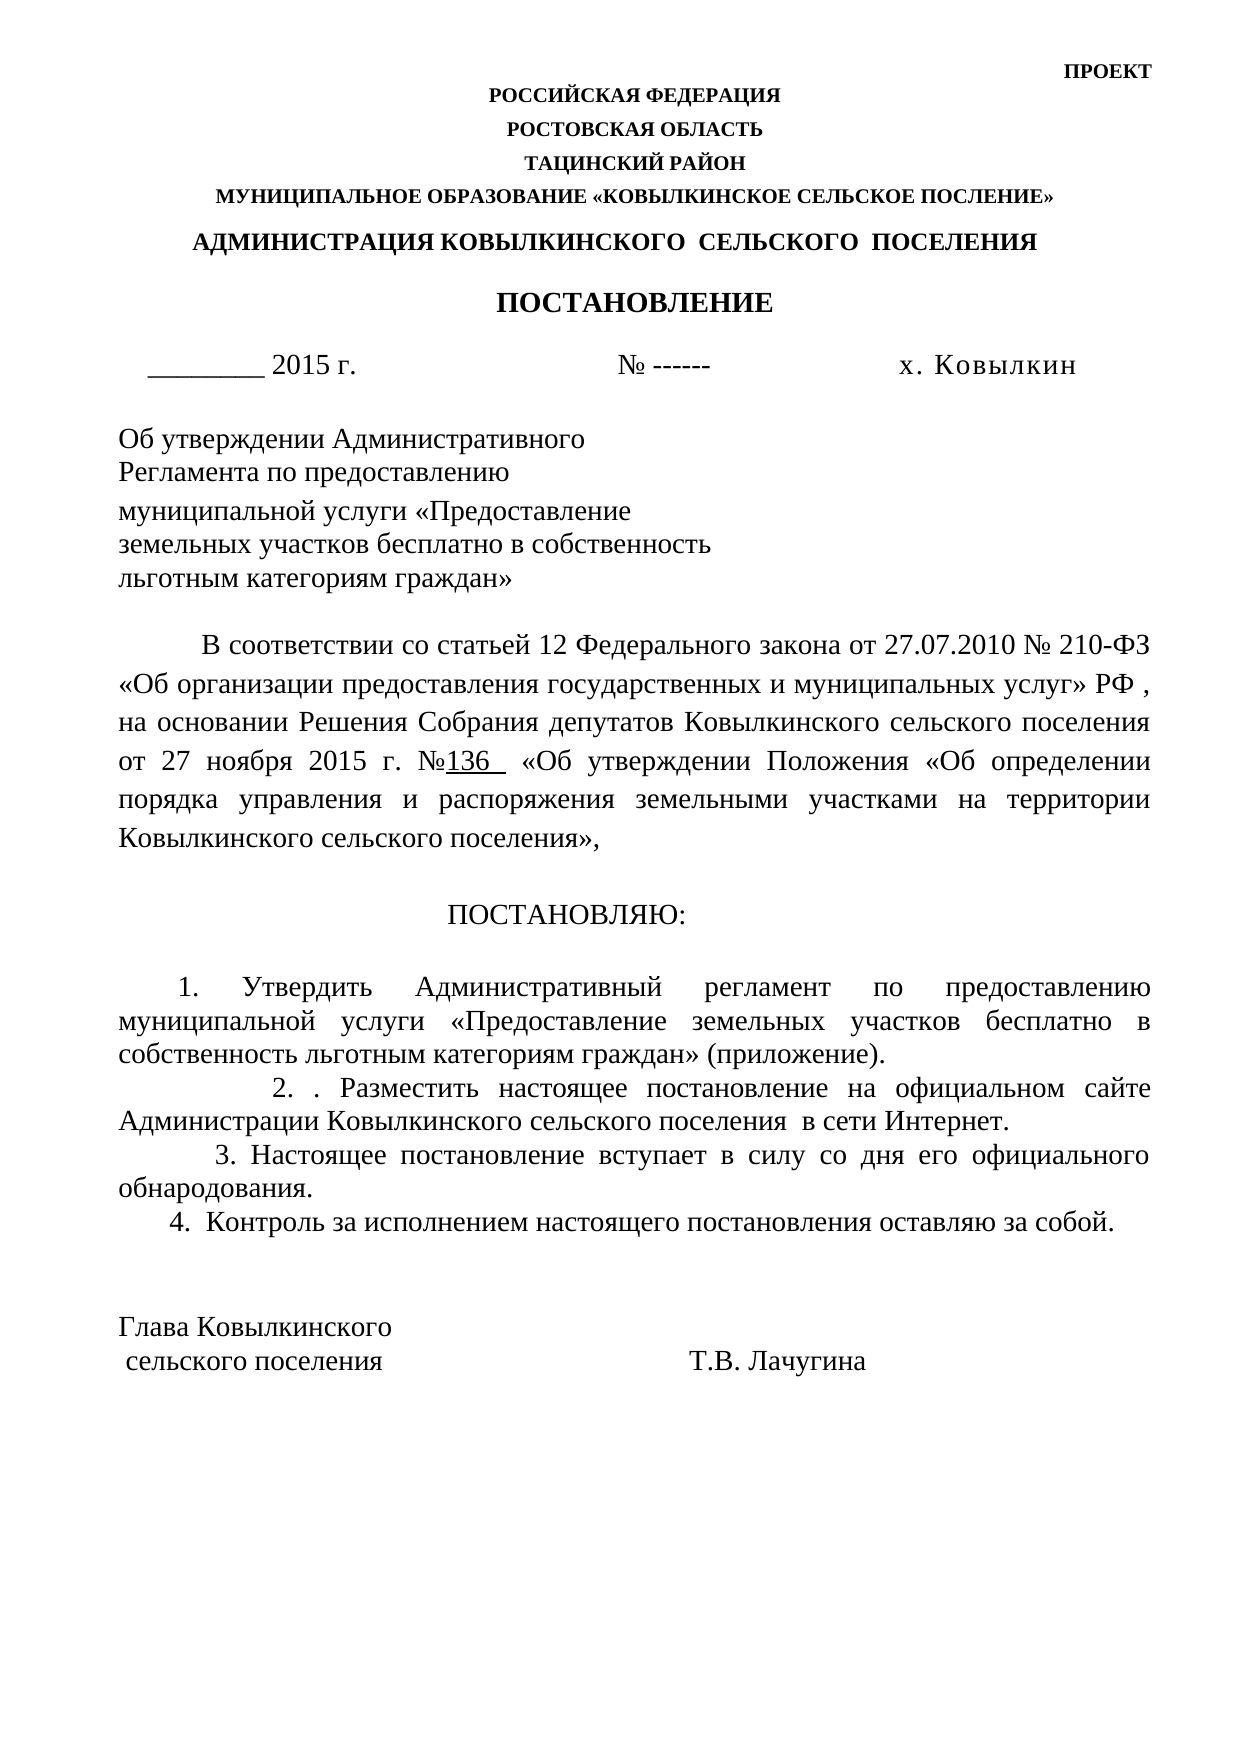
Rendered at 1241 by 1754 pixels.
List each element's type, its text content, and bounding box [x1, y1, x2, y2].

text ТАЦИНСКИЙ РАЙОН [118, 150, 1152, 174]
table_header х. Ковылкин [811, 347, 1134, 387]
text 3. Настоящее постановление вступает в силу со дня его официального обнародования. [118, 1137, 1152, 1204]
text ПОСТАНОВЛЕНИЕ [118, 285, 1152, 318]
text РОССИЙСКАЯ ФЕДЕРАЦИЯ [118, 83, 1152, 107]
text 4. Контроль за исполнением настоящего постановления оставляю за собой. [118, 1204, 1157, 1237]
text земельных участков бесплатно в собственность [118, 527, 1152, 560]
text муниципальной услуги «Предоставление [118, 493, 1152, 527]
text ПОСТАНОВЛЯЮ: [118, 897, 1152, 931]
text ПРОЕКТ [118, 59, 1152, 83]
text МУНИЦИПАЛЬНОЕ ОБРАЗОВАНИЕ «КОВЫЛКИНСКОЕ СЕЛЬСКОЕ ПОСЛЕНИЕ» [118, 184, 1152, 208]
text Глава Ковылкинского [118, 1309, 1152, 1343]
text РОСТОВСКАЯ ОБЛАСТЬ [118, 117, 1152, 141]
table_header ________ 2015 г. [107, 347, 487, 387]
text 1. Утвердить Административный регламент по предоставлению муниципальной услуги «Предоставление земельных участков бесплатно в собственность льготным категориям граждан» (приложение). [118, 969, 1152, 1070]
text В соответствии со статьей 12 Федерального закона от 27.07.2010 № 210-ФЗ «Об организации предоставления государственных и муниципальных услуг» РФ , на основании Решения Собрания депутатов Ковылкинского сельского поселения от 27 ноября 2015 г. №136 «Об утверждении Положения «Об определении порядка управления и распоряжения земельными участками на территории Ковылкинского сельского поселения», [118, 627, 1152, 853]
text 2. . Разместить настоящее постановление на официальном сайте Администрации Ковылкинского сельского поселения в сети Интернет. [118, 1070, 1152, 1137]
text сельского поселения Т.В. Лачугина [118, 1343, 1152, 1377]
text АДМИНИСТРАЦИЯ КОВЫЛКИНСКОГО СЕЛЬСКОГО ПОСЕЛЕНИЯ [118, 227, 1152, 256]
text Регламента по предоставлению [118, 454, 620, 488]
text Об утверждении Административного [118, 421, 1152, 454]
table_header № ------ [487, 347, 811, 387]
text льготным категориям граждан» [118, 560, 1152, 594]
